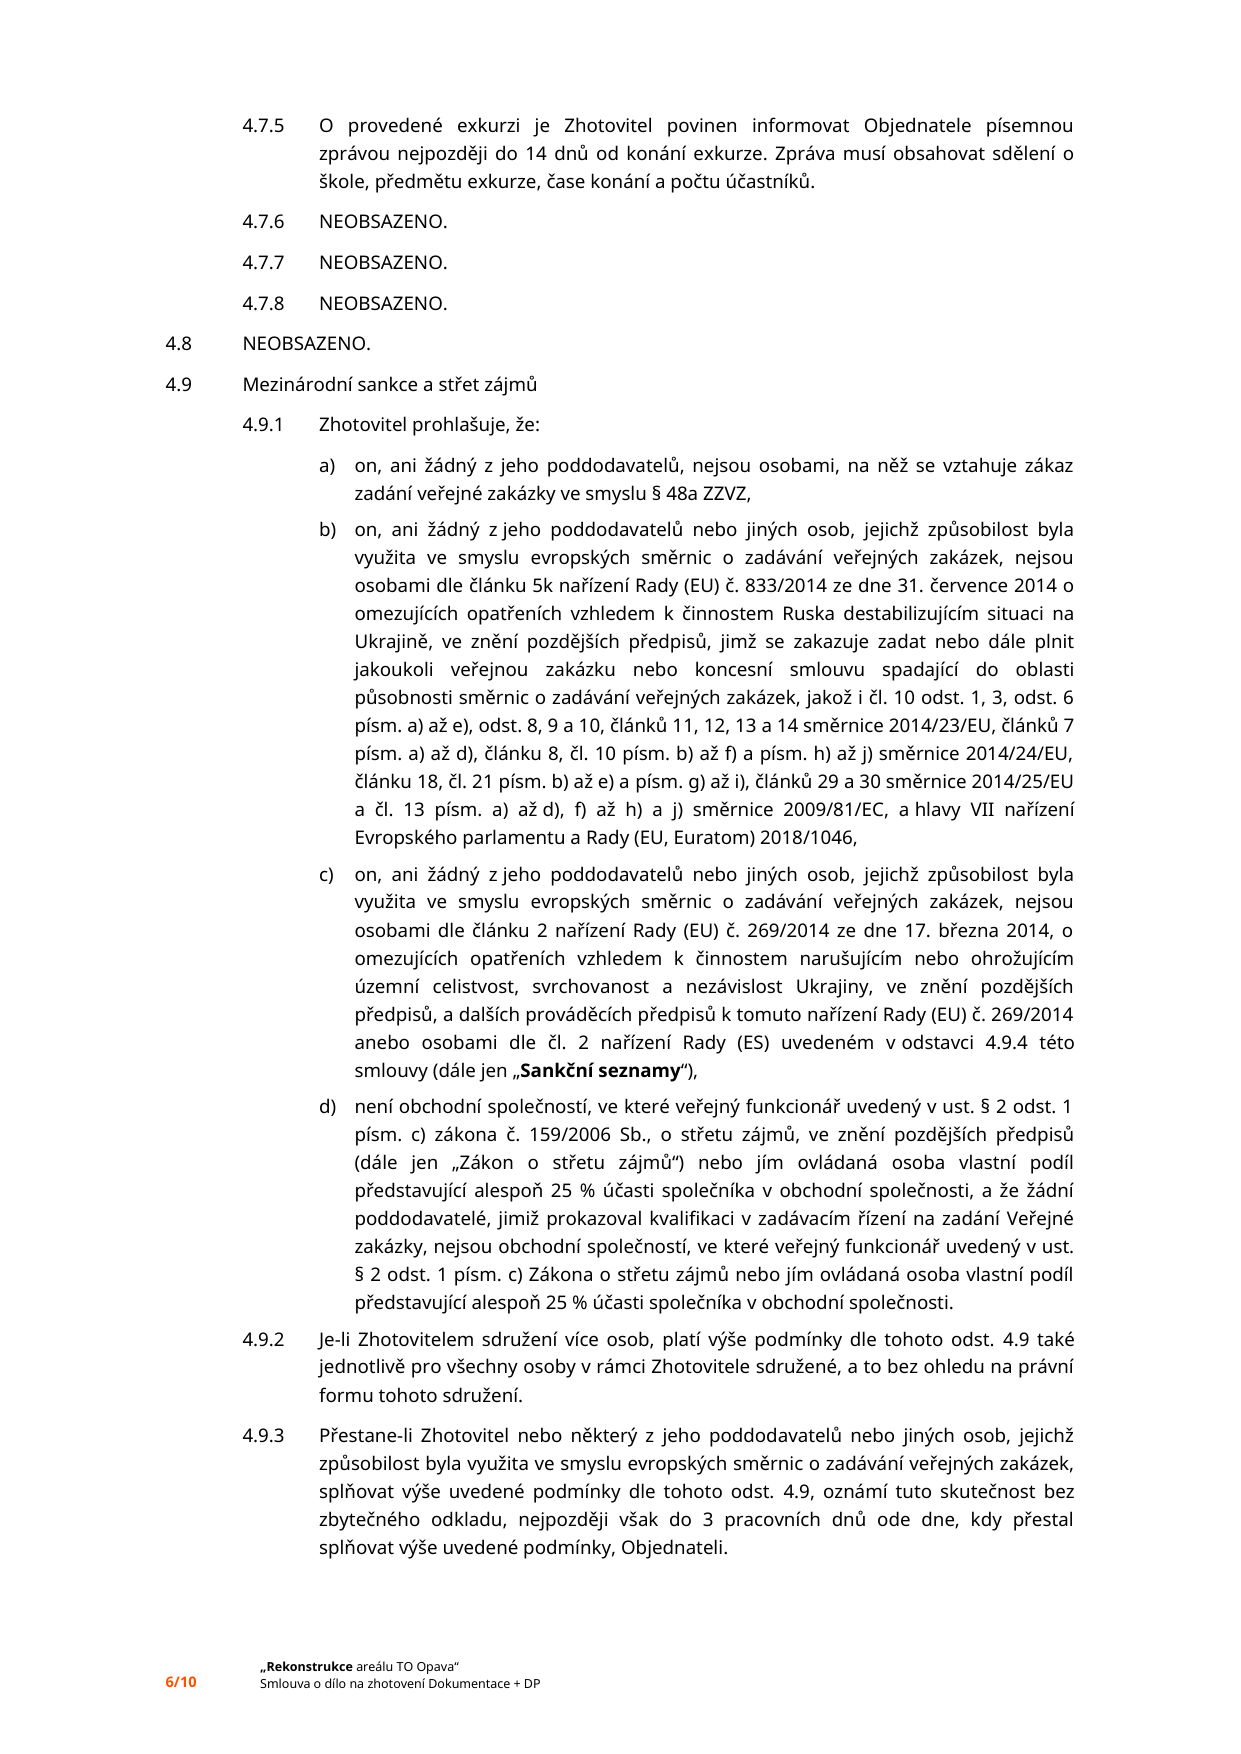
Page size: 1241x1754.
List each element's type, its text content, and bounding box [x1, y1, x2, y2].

text není obchodní společností, ve které veřejný funkcionář uvedený v ust. § 2 odst. 1 písm. c) zákona č. 159/2006 Sb., o střetu zájmů, ve znění pozdějších předpisů (dále jen „Zákon o střetu zájmů“) nebo jím ovládaná osoba vlastní podíl představující alespoň 25 % účasti společníka v obchodní společnosti, a že žádní poddodavatelé, jimiž prokazoval kvalifikaci v zadávacím řízení na zadání Veřejné zakázky, nejsou obchodní společností, ve které veřejný funkcionář uvedený v ust. § 2 odst. 1 písm. c) Zákona o střetu zájmů nebo jím ovládaná osoba vlastní podíl představující alespoň 25 % účasti společníka v obchodní společnosti. [319, 1093, 1075, 1315]
text Mezinárodní sankce a střet zájmů [165, 371, 1075, 396]
text NEOBSAZENO. [165, 330, 1075, 356]
text NEOBSAZENO. [242, 209, 1075, 234]
text NEOBSAZENO. [242, 249, 1075, 275]
text Zhotovitel prohlašuje, že: [242, 411, 1075, 437]
text NEOBSAZENO. [242, 290, 1075, 315]
text O provedené exkurzi je Zhotovitel povinen informovat Objednatele písemnou zprávou nejpozději do 14 dnů od konání exkurze. Zpráva musí obsahovat sdělení o škole, předmětu exkurze, čase konání a počtu účastníků. [242, 112, 1075, 194]
text on, ani žádný z jeho poddodavatelů, nejsou osobami, na něž se vztahuje zákaz zadání veřejné zakázky ve smyslu § 48a ZZVZ, [319, 452, 1075, 505]
text Přestane-li Zhotovitel nebo některý z jeho poddodavatelů nebo jiných osob, jejichž způsobilost byla využita ve smyslu evropských směrnic o zadávání veřejných zakázek, splňovat výše uvedené podmínky dle tohoto odst. 4.9, oznámí tuto skutečnost bez zbytečného odkladu, nejpozději však do 3 pracovních dnů ode dne, kdy přestal splňovat výše uvedené podmínky, Objednateli. [242, 1422, 1075, 1560]
text on, ani žádný z jeho poddodavatelů nebo jiných osob, jejichž způsobilost byla využita ve smyslu evropských směrnic o zadávání veřejných zakázek, nejsou osobami dle článku 5k nařízení Rady (EU) č. 833/2014 ze dne 31. července 2014 o omezujících opatřeních vzhledem k činnostem Ruska destabilizujícím situaci na Ukrajině, ve znění pozdějších předpisů, jimž se zakazuje zadat nebo dále plnit jakoukoli veřejnou zakázku nebo koncesní smlouvu spadající do oblasti působnosti směrnic o zadávání veřejných zakázek, jakož i čl. 10 odst. 1, 3, odst. 6 písm. a) až e), odst. 8, 9 a 10, článků 11, 12, 13 a 14 směrnice 2014/23/EU, článků 7 písm. a) až d), článku 8, čl. 10 písm. b) až f) a písm. h) až j) směrnice 2014/24/EU, článku 18, čl. 21 písm. b) až e) a písm. g) až i), článků 29 a 30 směrnice 2014/25/EU a čl. 13 písm. a) až d), f) až h) a j) směrnice 2009/81/EC, a hlavy VII nařízení Evropského parlamentu a Rady (EU, Euratom) 2018/1046, [319, 516, 1075, 850]
text Je-li Zhotovitelem sdružení více osob, platí výše podmínky dle tohoto odst. 4.9 také jednotlivě pro všechny osoby v rámci Zhotovitele sdružené, a to bez ohledu na právní formu tohoto sdružení. [242, 1326, 1075, 1407]
text on, ani žádný z jeho poddodavatelů nebo jiných osob, jejichž způsobilost byla využita ve smyslu evropských směrnic o zadávání veřejných zakázek, nejsou osobami dle článku 2 nařízení Rady (EU) č. 269/2014 ze dne 17. března 2014, o omezujících opatřeních vzhledem k činnostem narušujícím nebo ohrožujícím územní celistvost, svrchovanost a nezávislost Ukrajiny, ve znění pozdějších předpisů, a dalších prováděcích předpisů k tomuto nařízení Rady (EU) č. 269/2014 anebo osobami dle čl. 2 nařízení Rady (ES) uvedeném v odstavci 4.9.4 této smlouvy (dále jen „Sankční seznamy“), [319, 861, 1075, 1082]
